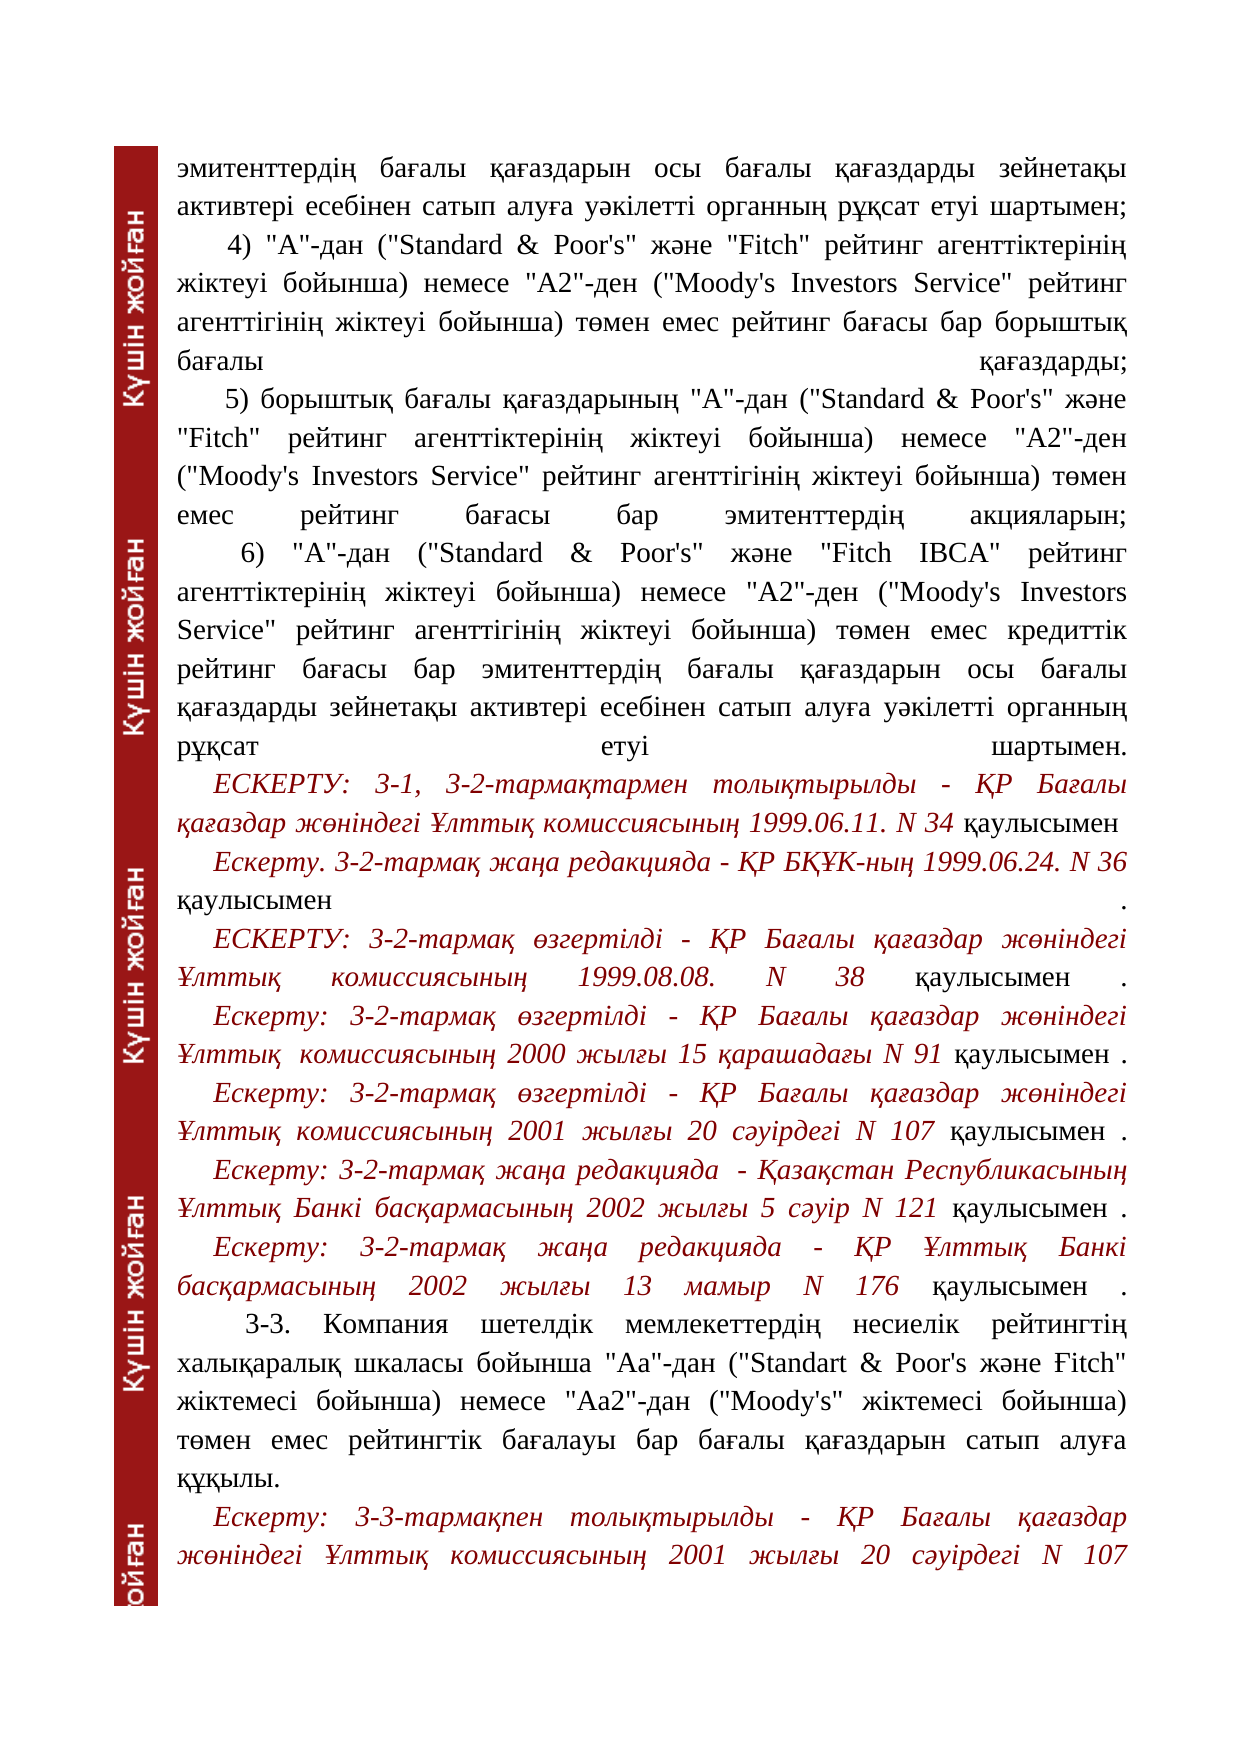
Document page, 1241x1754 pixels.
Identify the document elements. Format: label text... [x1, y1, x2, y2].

picture [114, 1571, 158, 1606]
picture [114, 146, 158, 150]
